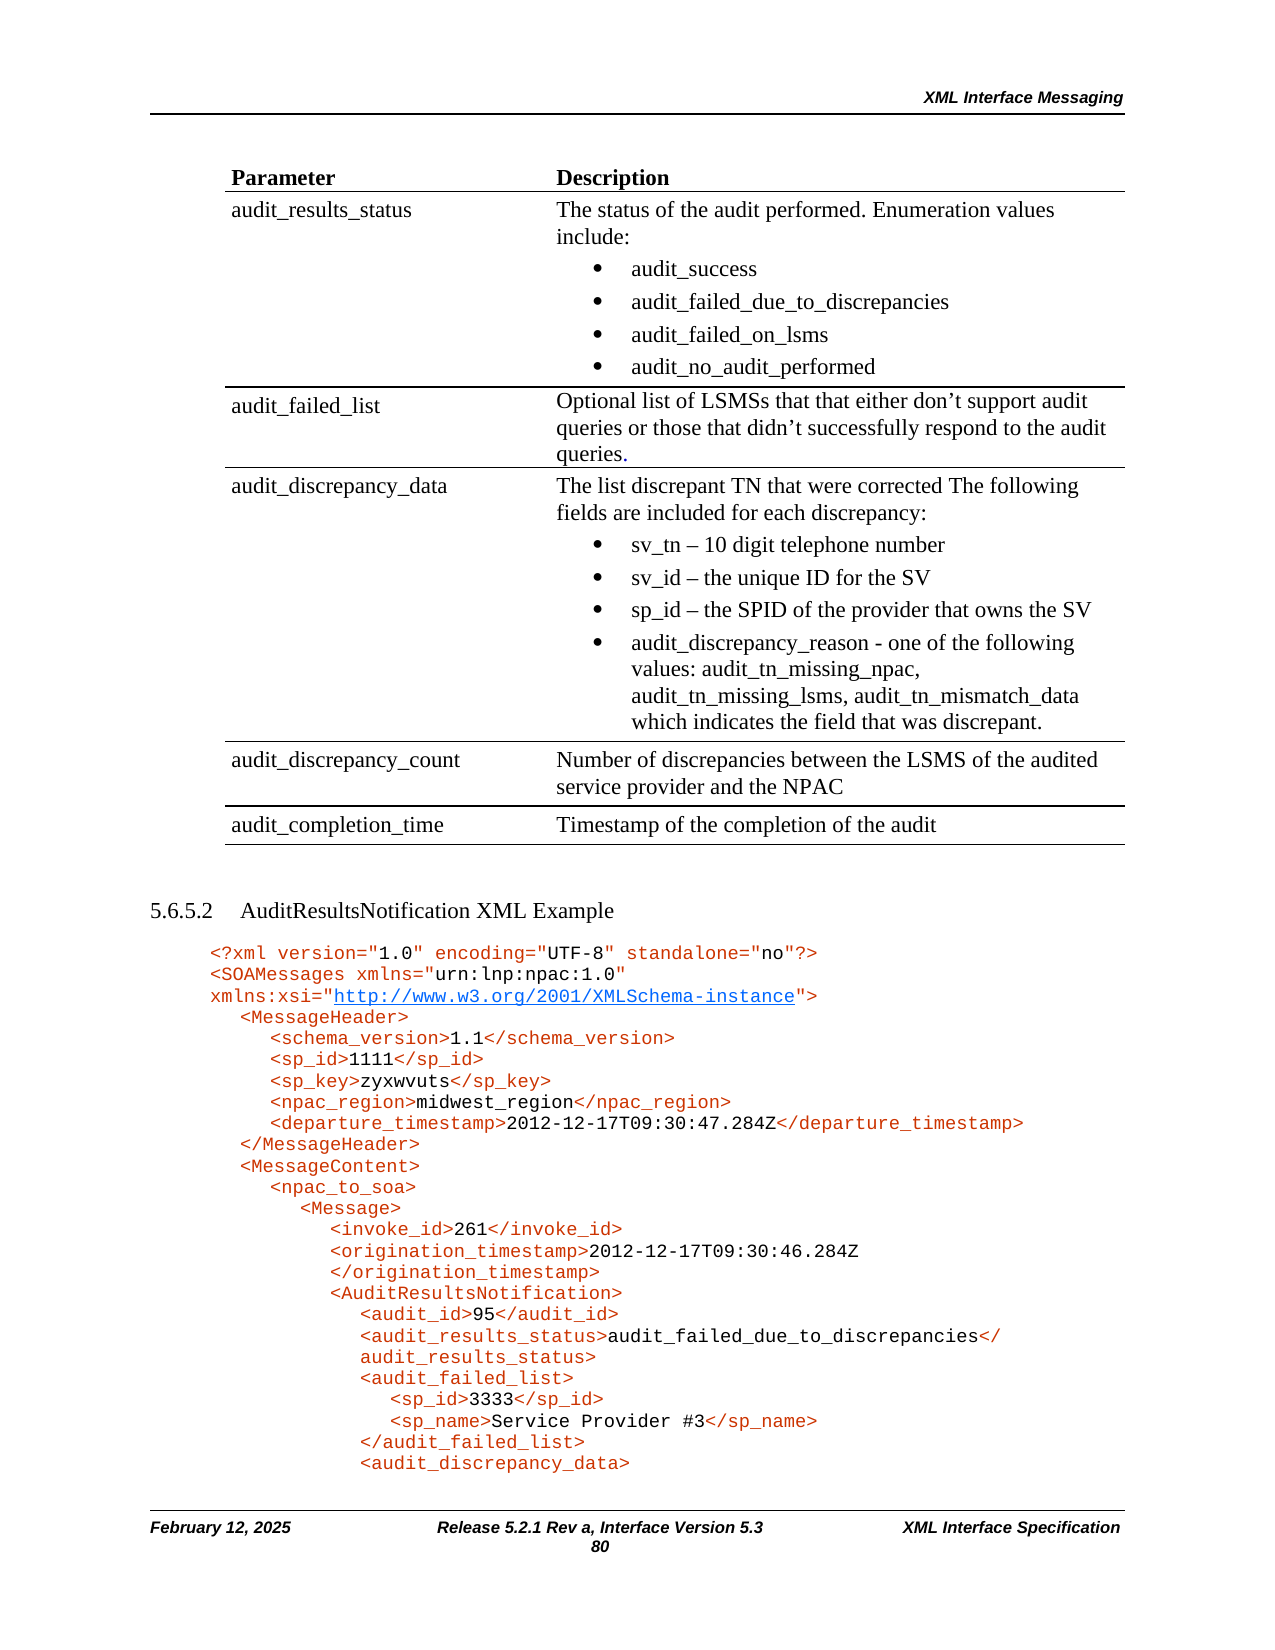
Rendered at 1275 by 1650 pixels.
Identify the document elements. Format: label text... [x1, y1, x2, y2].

text <invoke_id>261</invoke_id> <origination_timestamp>2012-12-17T09:30:46.284Z </origination_timestamp> [330, 1220, 1125, 1284]
text <schema_version>1.1</schema_version> [270, 1029, 1125, 1050]
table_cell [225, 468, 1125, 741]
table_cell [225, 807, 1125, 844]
text <MessageHeader> [240, 1008, 1125, 1029]
text <departure_timestamp>2012-12-17T09:30:47.284Z</departure_timestamp> [270, 1114, 1125, 1135]
text <audit_failed_list> [360, 1369, 1125, 1390]
text <SOAMessages xmlns="urn:lnp:npac:1.0" xmlns:xsi="http://www.w3.org/2001/XMLSchema-instance"> [210, 965, 1125, 1008]
text <sp_id>3333</sp_id> [390, 1390, 1125, 1411]
text <sp_id>1111</sp_id> [270, 1050, 1125, 1071]
text <AuditResultsNotification> [330, 1284, 1125, 1305]
text <audit_id>95</audit_id> [360, 1305, 1125, 1326]
text <audit_discrepancy_data> [360, 1454, 1125, 1475]
text <Message> [300, 1199, 1125, 1220]
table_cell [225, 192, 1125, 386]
text <sp_name>Service Provider #3</sp_name> [390, 1411, 1125, 1433]
text <MessageContent> [240, 1156, 1125, 1178]
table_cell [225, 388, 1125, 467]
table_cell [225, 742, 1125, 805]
text <npac_to_soa> [270, 1178, 1125, 1199]
text <?xml version="1.0" encoding="UTF-8" standalone="no"?> [210, 944, 1125, 965]
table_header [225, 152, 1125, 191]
text <sp_key>zyxwvuts</sp_key> [270, 1071, 1125, 1093]
text </MessageHeader> [240, 1135, 1125, 1156]
text <audit_results_status>audit_failed_due_to_discrepancies</audit_results_status> [360, 1326, 1125, 1369]
text </audit_failed_list> [360, 1433, 1125, 1454]
subtitle AuditResultsNotification XML Example [150, 897, 1125, 923]
text <npac_region>midwest_region</npac_region> [270, 1093, 1125, 1114]
